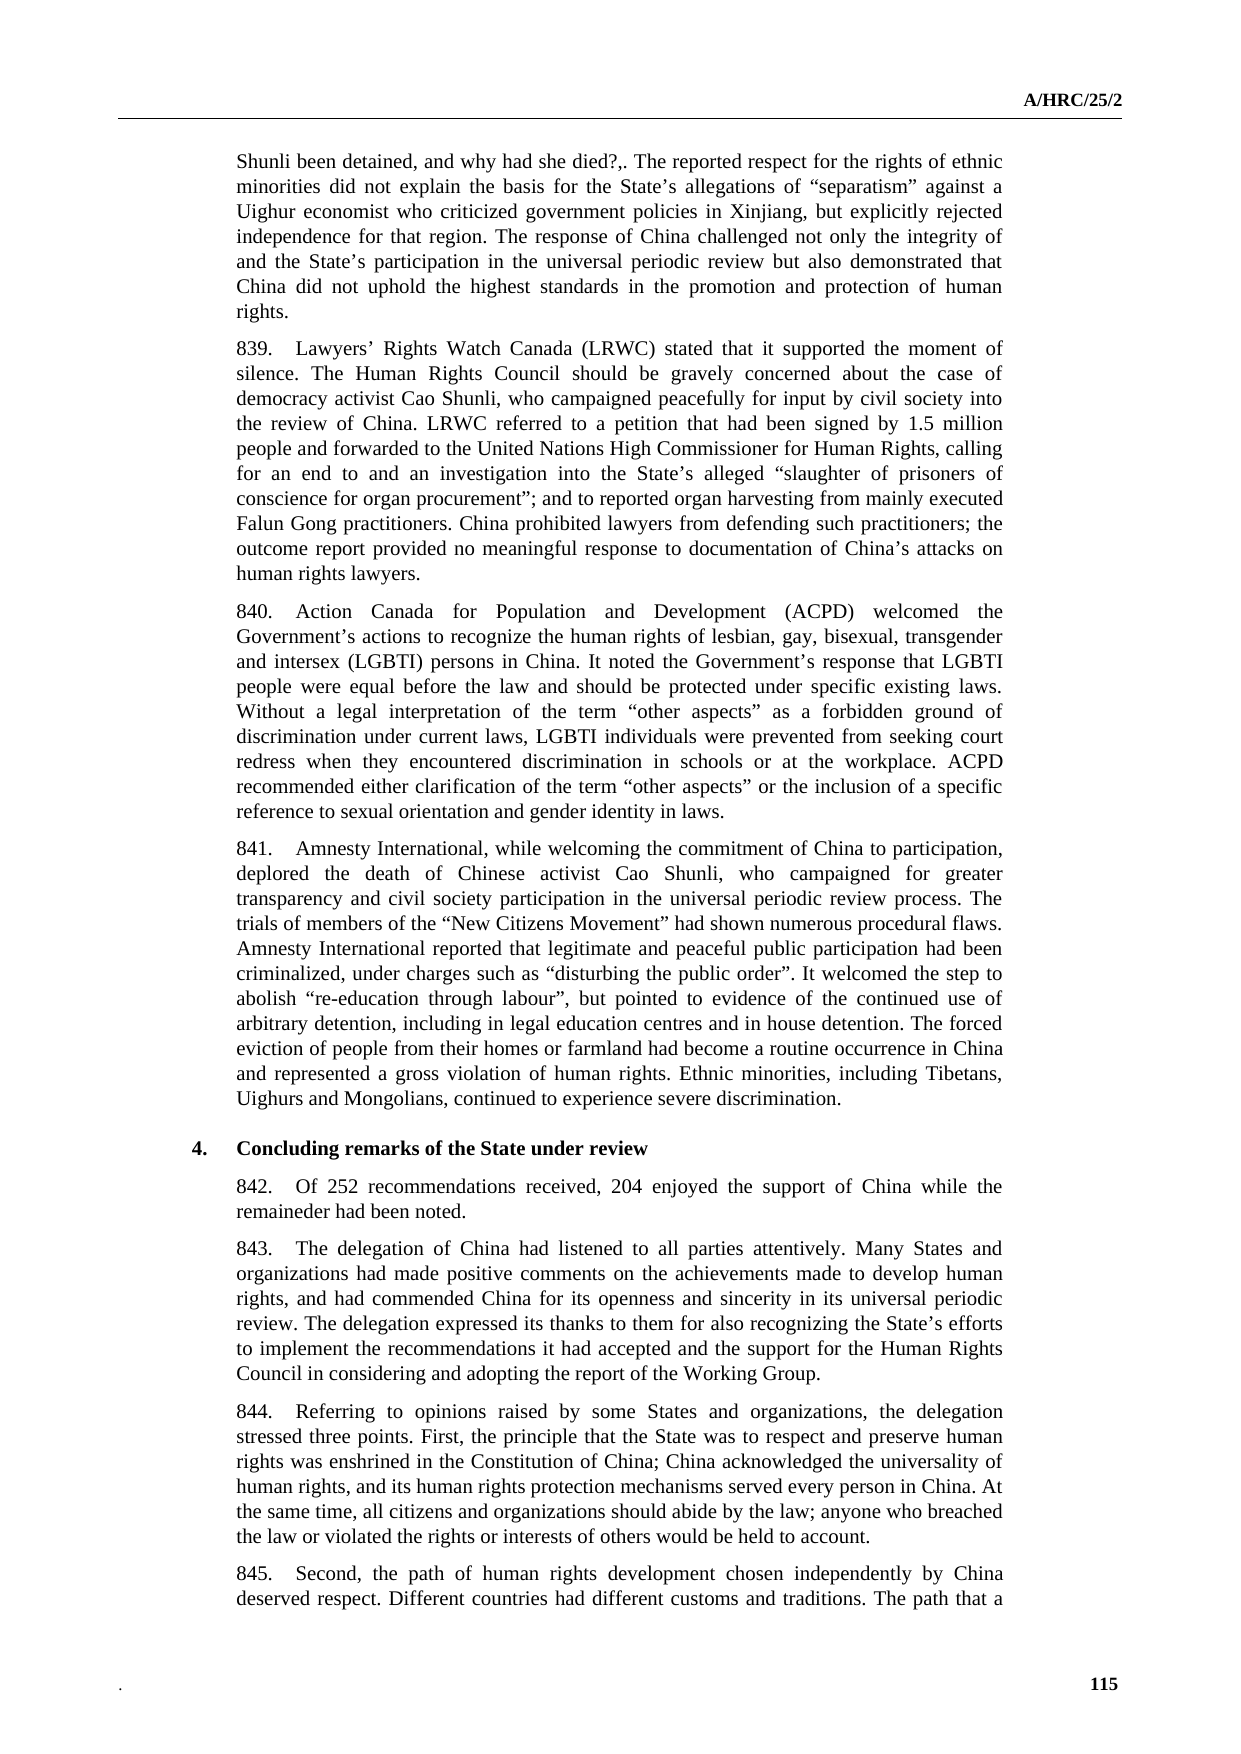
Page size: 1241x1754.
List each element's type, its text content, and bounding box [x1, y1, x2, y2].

text 840. Action Canada for Population and Development (ACPD) welcomed the Government’s actions to recognize the human rights of lesbian, gay, bisexual, transgender and intersex (LGBTI) persons in China. It noted the Government’s response that LGBTI people were equal before the law and should be protected under specific existing laws. Without a legal interpretation of the term “other aspects” as a forbidden ground of discrimination under current laws, LGBTI individuals were prevented from seeking court redress when they encountered discrimination in schools or at the workplace. ACPD recommended either clarification of the term “other aspects” or the inclusion of a specific reference to sexual orientation and gender identity in laws. [236, 598, 1004, 823]
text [236, 148, 1004, 323]
text 842. Of 252 recommendations received, 204 enjoyed the support of China while the remaineder had been noted. [236, 1173, 1004, 1223]
text 839. Lawyers’ Rights Watch Canada (LRWC) stated that it supported the moment of silence. The Human Rights Council should be gravely concerned about the case of democracy activist Cao Shunli, who campaigned peacefully for input by civil society into the review of China. LRWC referred to a petition that had been signed by 1.5 million people and forwarded to the United Nations High Commissioner for Human Rights, calling for an end to and an investigation into the State’s alleged “slaughter of prisoners of conscience for organ procurement”; and to reported organ harvesting from mainly executed Falun Gong practitioners. China prohibited lawyers from defending such practitioners; the outcome report provided no meaningful response to documentation of China’s attacks on human rights lawyers. [236, 335, 1004, 585]
text 4. Concluding remarks of the State under review [192, 1135, 1004, 1160]
text 841. Amnesty International, while welcoming the commitment of China to participation, deplored the death of Chinese activist Cao Shunli, who campaigned for greater transparency and civil society participation in the universal periodic review process. The trials of members of the “New Citizens Movement” had shown numerous procedural flaws. Amnesty International reported that legitimate and peaceful public participation had been criminalized, under charges such as “disturbing the public order”. It welcomed the step to abolish “re-education through labour”, but pointed to evidence of the continued use of arbitrary detention, including in legal education centres and in house detention. The forced eviction of people from their homes or farmland had become a routine occurrence in China and represented a gross violation of human rights. Ethnic minorities, including Tibetans, Uighurs and Mongolians, continued to experience severe discrimination. [236, 835, 1004, 1110]
text 843. The delegation of China had listened to all parties attentively. Many States and organizations had made positive comments on the achievements made to develop human rights, and had commended China for its openness and sincerity in its universal periodic review. The delegation expressed its thanks to them for also recognizing the State’s efforts to implement the recommendations it had accepted and the support for the Human Rights Council in considering and adopting the report of the Working Group. [236, 1235, 1004, 1385]
text 844. Referring to opinions raised by some States and organizations, the delegation stressed three points. First, the principle that the State was to respect and preserve human rights was enshrined in the Constitution of China; China acknowledged the universality of human rights, and its human rights protection mechanisms served every person in China. At the same time, all citizens and organizations should abide by the law; anyone who breached the law or violated the rights or interests of others would be held to account. [236, 1398, 1004, 1548]
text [236, 1560, 1004, 1610]
